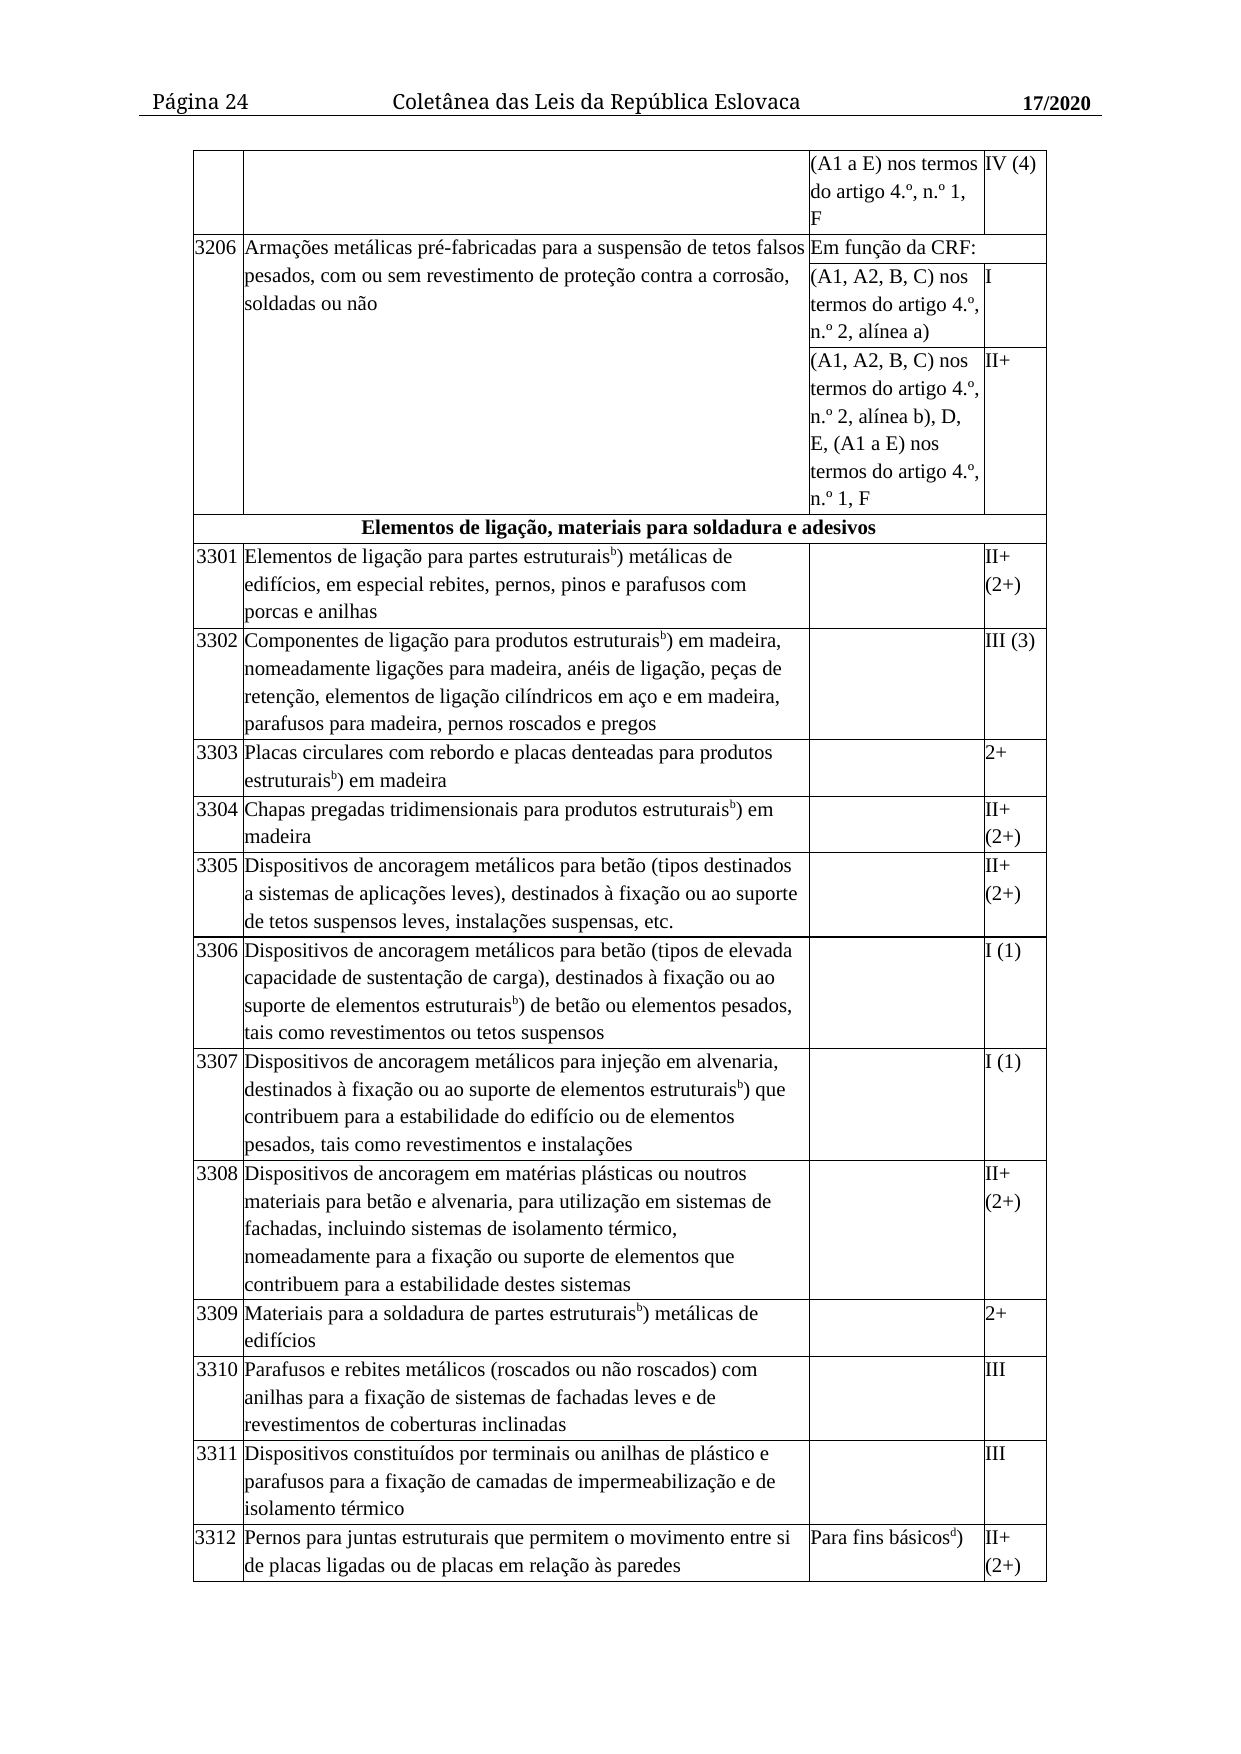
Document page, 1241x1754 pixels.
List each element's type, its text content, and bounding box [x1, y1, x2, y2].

table_cell 3304 [194, 797, 243, 852]
table_cell [810, 1441, 984, 1524]
table_cell [810, 797, 984, 852]
table_cell I (1) [985, 938, 1046, 1048]
table_cell [810, 544, 984, 627]
table_cell Em função da CRF: [810, 235, 1046, 263]
table_cell Chapas pregadas tridimensionais para produtos estruturaisb) em madeira [244, 797, 809, 852]
table_cell II+ (2+) [985, 797, 1046, 852]
table_cell II+ (2+) [985, 544, 1046, 627]
table_cell [810, 1049, 984, 1160]
table_cell 3310 [194, 1357, 243, 1440]
table_cell [810, 1357, 984, 1440]
table_cell Dispositivos de ancoragem metálicos para betão (tipos destinados a sistemas de aplicações leves), destinados à fixação ou ao suporte de tetos suspensos leves, instalações suspensas, etc. [244, 853, 809, 936]
table_cell Dispositivos constituídos por terminais ou anilhas de plástico e parafusos para a fixação de camadas de impermeabilização e de isolamento térmico [244, 1441, 809, 1524]
table_cell III (3) [985, 629, 1046, 739]
table_cell [810, 740, 984, 796]
table_cell II+ [985, 348, 1046, 514]
table_cell Componentes de ligação para produtos estruturaisb) em madeira, nomeadamente ligações para madeira, anéis de ligação, peças de retenção, elementos de ligação cilíndricos em aço e em madeira, parafusos para madeira, pernos roscados e pregos [244, 629, 809, 739]
table_cell 3301 [194, 544, 243, 627]
table_cell II+ (2+) [985, 853, 1046, 936]
table_cell 2+ [985, 1300, 1046, 1356]
table_cell [810, 938, 984, 1048]
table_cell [244, 1525, 809, 1581]
table_cell III [985, 1357, 1046, 1440]
table_cell II+ (2+) [985, 1161, 1046, 1299]
table_cell 3302 [194, 629, 243, 739]
table_cell 2+ [985, 740, 1046, 796]
table_cell I (1) [985, 1049, 1046, 1160]
table_cell III [985, 1441, 1046, 1524]
table_cell Parafusos e rebites metálicos (roscados ou não roscados) com anilhas para a fixação de sistemas de fachadas leves e de revestimentos de coberturas inclinadas [244, 1357, 809, 1440]
table_cell [810, 1161, 984, 1299]
table_cell Materiais para a soldadura de partes estruturaisb) metálicas de edifícios [244, 1300, 809, 1356]
table_cell 3312 [194, 1525, 243, 1581]
table_cell Dispositivos de ancoragem em matérias plásticas ou noutros materiais para betão e alvenaria, para utilização em sistemas de fachadas, incluindo sistemas de isolamento térmico, nomeadamente para a fixação ou suporte de elementos que contribuem para a estabilidade destes sistemas [244, 1161, 809, 1299]
table_cell (A1 a E) nos termos do artigo 4.º, n.º 1, F [810, 151, 984, 234]
table_cell 3309 [194, 1300, 243, 1356]
table_cell Placas circulares com rebordo e placas denteadas para produtos estruturaisb) em madeira [244, 740, 809, 796]
table_cell IV (4) [985, 151, 1046, 234]
table_cell 3305 [194, 853, 243, 936]
table_cell 3308 [194, 1161, 243, 1299]
table_cell [810, 1300, 984, 1356]
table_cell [810, 264, 984, 347]
table_cell 3303 [194, 740, 243, 796]
table_cell 3306 [194, 938, 243, 1048]
table_cell (A1, A2, B, C) nos termos do artigo 4.º, n.º 2, alínea b), D, E, (A1 a E) nos termos do artigo 4.º, n.º 1, F [810, 348, 984, 514]
table_cell [810, 853, 984, 936]
table_cell 3307 [194, 1049, 243, 1160]
table_cell Elementos de ligação, materiais para soldadura e adesivos [194, 515, 1046, 543]
table_cell II+ (2+) [985, 1525, 1046, 1581]
table_cell [810, 629, 984, 739]
table_cell Armações metálicas pré-fabricadas para a suspensão de tetos falsos pesados, com ou sem revestimento de proteção contra a corrosão, soldadas ou não [244, 235, 809, 514]
table_cell Elementos de ligação para partes estruturaisb) metálicas de edifícios, em especial rebites, pernos, pinos e parafusos com porcas e anilhas [244, 544, 809, 627]
table_cell 3206 [194, 235, 243, 514]
table_cell Dispositivos de ancoragem metálicos para injeção em alvenaria, destinados à fixação ou ao suporte de elementos estruturaisb) que contribuem para a estabilidade do edifício ou de elementos pesados, tais como revestimentos e instalações [244, 1049, 809, 1160]
table_cell I [985, 264, 1046, 347]
table_cell Dispositivos de ancoragem metálicos para betão (tipos de elevada capacidade de sustentação de carga), destinados à fixação ou ao suporte de elementos estruturaisb) de betão ou elementos pesados, tais como revestimentos ou tetos suspensos [244, 938, 809, 1048]
table_cell 3311 [194, 1441, 243, 1524]
table_cell Para fins básicosd) [810, 1525, 984, 1581]
